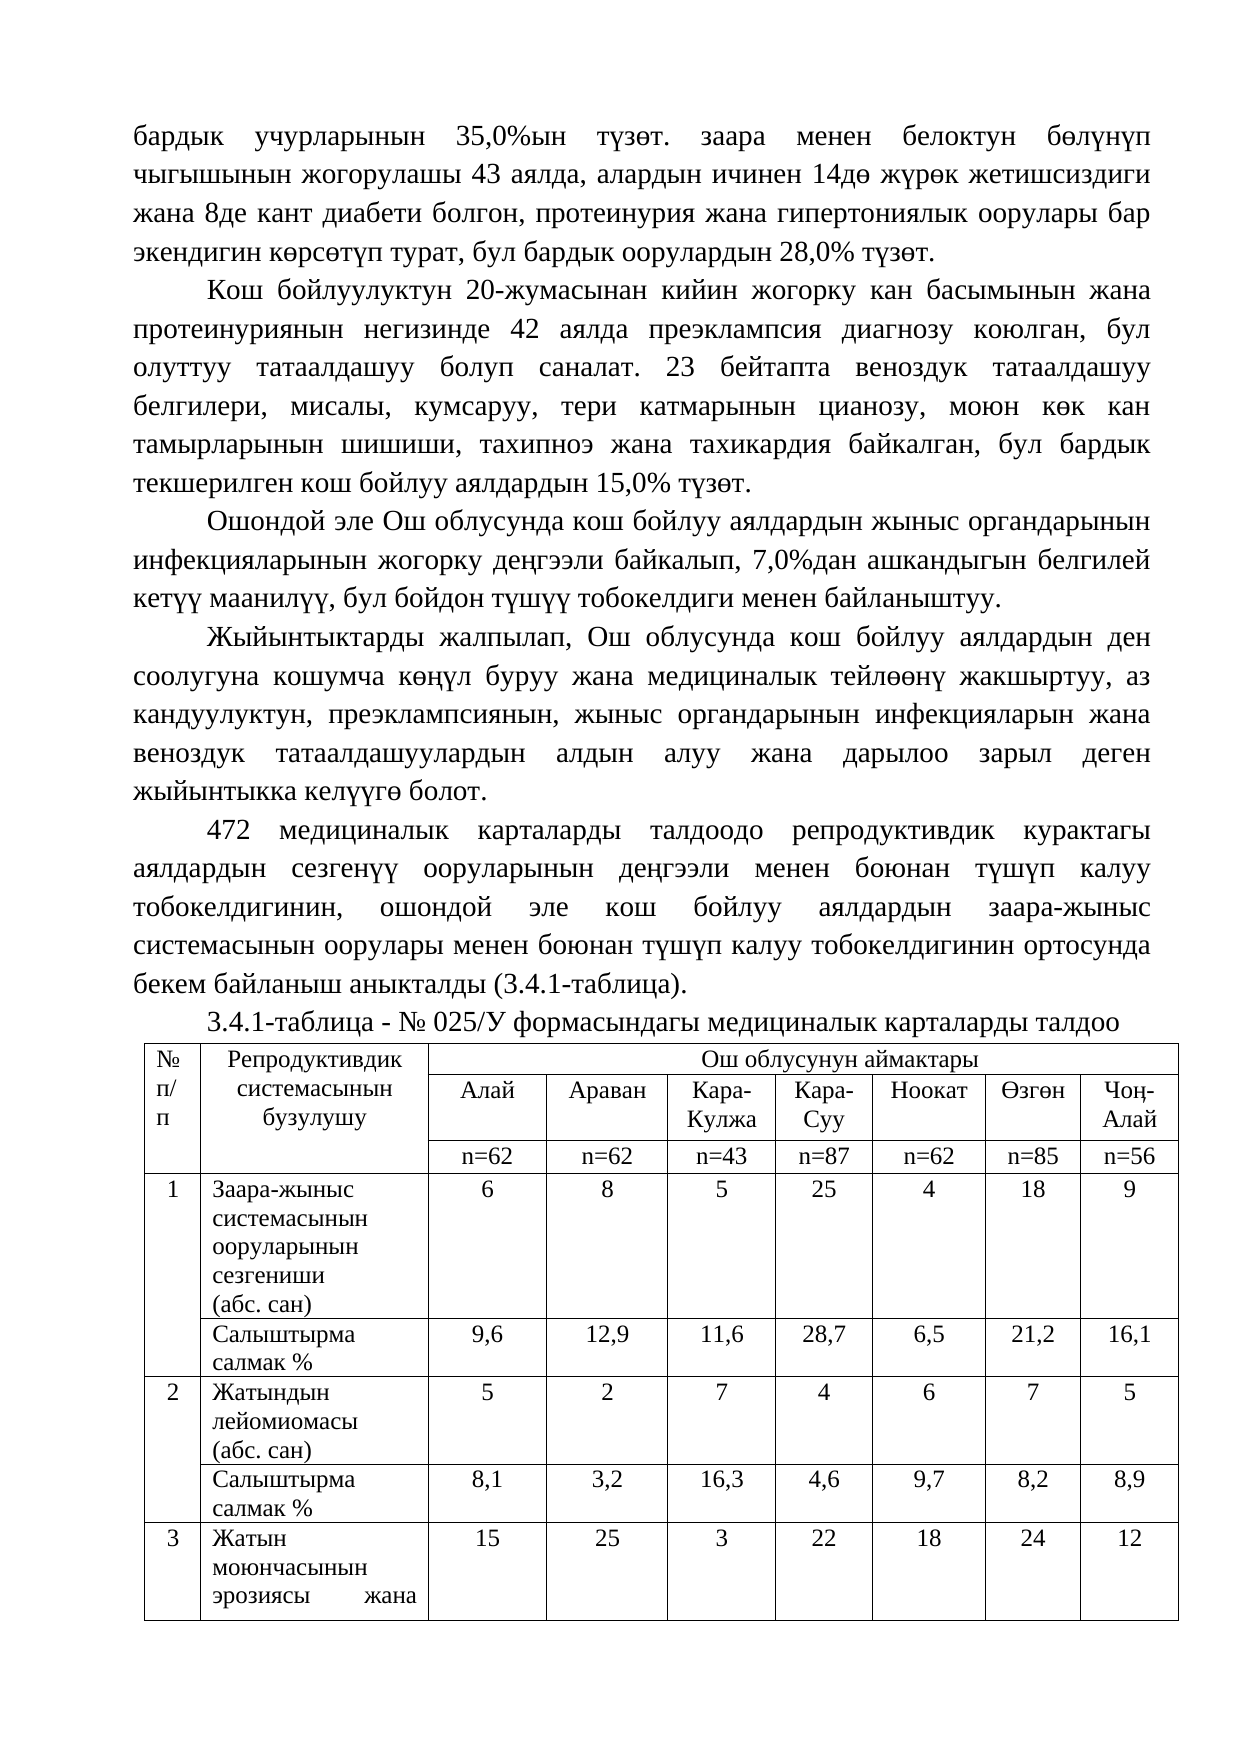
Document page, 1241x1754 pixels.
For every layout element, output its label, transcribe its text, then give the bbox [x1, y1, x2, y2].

table_cell 5 [1081, 1377, 1178, 1463]
table_cell 9 [1081, 1174, 1178, 1318]
table_cell 6,5 [873, 1319, 985, 1376]
table_cell 12 [1081, 1523, 1178, 1620]
table_cell 25 [547, 1523, 667, 1620]
table_cell Өзгөн [986, 1075, 1080, 1140]
table_cell 3,2 [547, 1465, 667, 1522]
table_cell 8,1 [429, 1465, 546, 1522]
table_cell 6 [873, 1377, 985, 1463]
table_cell Заара-жыныс системасынын ооруларынын сезгениши (абс. сан) [201, 1174, 428, 1318]
table_cell 5 [668, 1174, 775, 1318]
table_header Репродуктивдик системасынын бузулушу [201, 1044, 428, 1173]
table_cell Чоӊ-Алай [1081, 1075, 1178, 1140]
table_header Ош облусунун аймактары [429, 1044, 1178, 1074]
table_cell 2 [547, 1377, 667, 1463]
table_cell 4 [776, 1377, 872, 1463]
table_cell Салыштырма салмак % [201, 1465, 428, 1522]
text Жыйынтыктарды жалпылап, Ош облусунда кош бойлуу аялдардын ден соолугуна кошумча көңүл буруу жана медициналык тейлөөнү жакшыртуу, аз кандуулуктун, преэклампсиянын, жыныс органдарынын инфекцияларын жана веноздук татаалдашуулардын алдын алуу жана дарылоо зарыл деген жыйынтыкка келүүгө болот. [133, 619, 1152, 807]
table_cell 6 [429, 1174, 546, 1318]
table_cell 5 [429, 1377, 546, 1463]
table_cell 22 [776, 1523, 872, 1620]
table_cell n=43 [668, 1141, 775, 1173]
table_cell 4,6 [776, 1465, 872, 1522]
table_cell 1 [145, 1174, 200, 1376]
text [133, 118, 1152, 267]
table_cell 7 [668, 1377, 775, 1463]
table_cell 4 [873, 1174, 985, 1318]
table_cell 11,6 [668, 1319, 775, 1376]
table_cell Салыштырма салмак % [201, 1319, 428, 1376]
table_cell 9,6 [429, 1319, 546, 1376]
table_cell n=62 [873, 1141, 985, 1173]
table_header № п/п [145, 1044, 200, 1173]
table_cell 7 [986, 1377, 1080, 1463]
table_cell n=87 [776, 1141, 872, 1173]
table_cell 18 [986, 1174, 1080, 1318]
table_cell 16,1 [1081, 1319, 1178, 1376]
table_cell 28,7 [776, 1319, 872, 1376]
table_cell n=62 [547, 1141, 667, 1173]
table_cell 12,9 [547, 1319, 667, 1376]
table_cell 15 [429, 1523, 546, 1620]
table_cell Кара-Суу [776, 1075, 872, 1140]
table_cell 3 [145, 1523, 200, 1620]
table_cell Араван [547, 1075, 667, 1140]
table_cell 18 [873, 1523, 985, 1620]
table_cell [201, 1523, 428, 1620]
table_cell 3 [668, 1523, 775, 1620]
table_cell n=62 [429, 1141, 546, 1173]
table_cell 8,9 [1081, 1465, 1178, 1522]
table_cell 8 [547, 1174, 667, 1318]
table_cell 24 [986, 1523, 1080, 1620]
text 472 медициналык карталарды талдоодо репродуктивдик курактагы аялдардын сезгенүү ооруларынын деңгээли менен боюнан түшүп калуу тобокелдигинин, ошондой эле кош бойлуу аялдардын заара-жыныс системасынын оорулары менен боюнан түшүп калуу тобокелдигинин ортосунда бекем байланыш аныкталды (3.4.1-таблица). [133, 812, 1152, 999]
table_cell 9,7 [873, 1465, 985, 1522]
table_cell 25 [776, 1174, 872, 1318]
table_cell n=56 [1081, 1141, 1178, 1173]
table_cell Алай [429, 1075, 546, 1140]
table_cell 16,3 [668, 1465, 775, 1522]
table_cell n=85 [986, 1141, 1080, 1173]
table_cell 8,2 [986, 1465, 1080, 1522]
table_cell Кара-Кулжа [668, 1075, 775, 1140]
table_cell 2 [145, 1377, 200, 1522]
text Ошондой эле Ош облусунда кош бойлуу аялдардын жыныс органдарынын инфекцияларынын жогорку деңгээли байкалып, 7,0%дан ашкандыгын белгилей кетүү маанилүү, бул бойдон түшүү тобокелдиги менен байланыштуу. [133, 503, 1152, 614]
table_cell Жатындын лейомиомасы (абс. сан) [201, 1377, 428, 1463]
table_cell Ноокат [873, 1075, 985, 1140]
text Кош бойлуулуктун 20-жумасынан кийин жогорку кан басымынын жана протеинуриянын негизинде 42 аялда преэклампсия диагнозу коюлган, бул олуттуу татаалдашуу болуп саналат. 23 бейтапта веноздук татаалдашуу белгилери, мисалы, кумсаруу, тери катмарынын цианозу, моюн көк кан тамырларынын шишиши, тахипноэ жана тахикардия байкалган, бул бардык текшерилген кош бойлуу аялдардын 15,0% түзөт. [133, 272, 1152, 498]
text 3.4.1-таблица - № 025/У формасындагы медициналык карталарды талдоо [133, 1004, 1152, 1038]
table_cell 21,2 [986, 1319, 1080, 1376]
